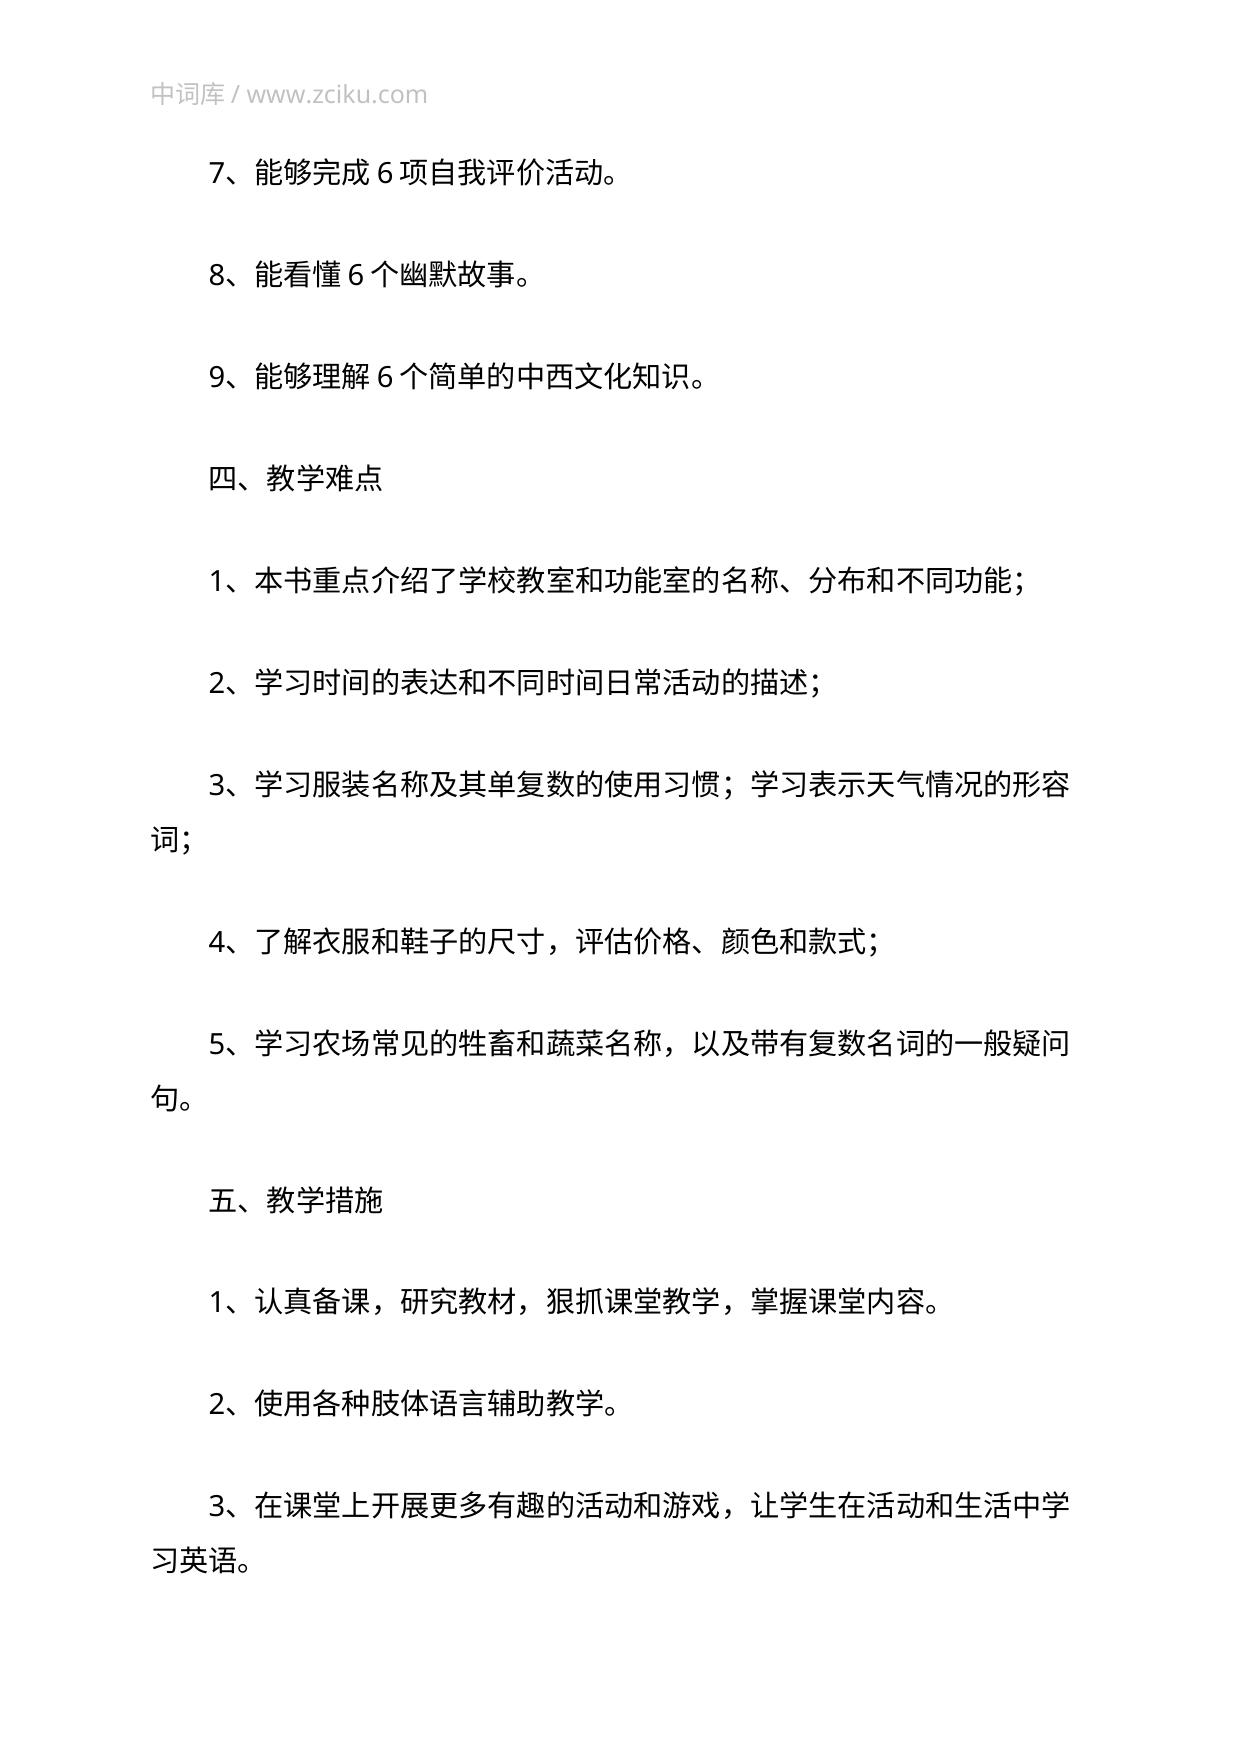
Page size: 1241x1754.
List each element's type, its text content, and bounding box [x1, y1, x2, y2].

text 五、教学措施 [150, 1177, 1090, 1219]
text 4、了解衣服和鞋子的尺寸，评估价格、颜色和款式； [150, 918, 1090, 961]
text 2、使用各种肢体语言辅助教学。 [150, 1381, 1090, 1423]
text 3、在课堂上开展更多有趣的活动和游戏，让学生在活动和生活中学习英语。 [150, 1483, 1090, 1580]
text 1、本书重点介绍了学校教室和功能室的名称、分布和不同功能； [150, 558, 1090, 600]
text 3、学习服装名称及其单复数的使用习惯；学习表示天气情况的形容词； [150, 762, 1090, 859]
text 8、能看懂6个幽默故事。 [150, 252, 1090, 294]
text 四、教学难点 [150, 456, 1090, 498]
text 7、能够完成6项自我评价活动。 [150, 150, 1090, 192]
text 5、学习农场常见的牲畜和蔬菜名称，以及带有复数名词的一般疑问句。 [150, 1020, 1090, 1118]
text 2、学习时间的表达和不同时间日常活动的描述； [150, 660, 1090, 702]
text 9、能够理解6个简单的中西文化知识。 [150, 354, 1090, 396]
text 1、认真备课，研究教材，狠抓课堂教学，掌握课堂内容。 [150, 1279, 1090, 1321]
